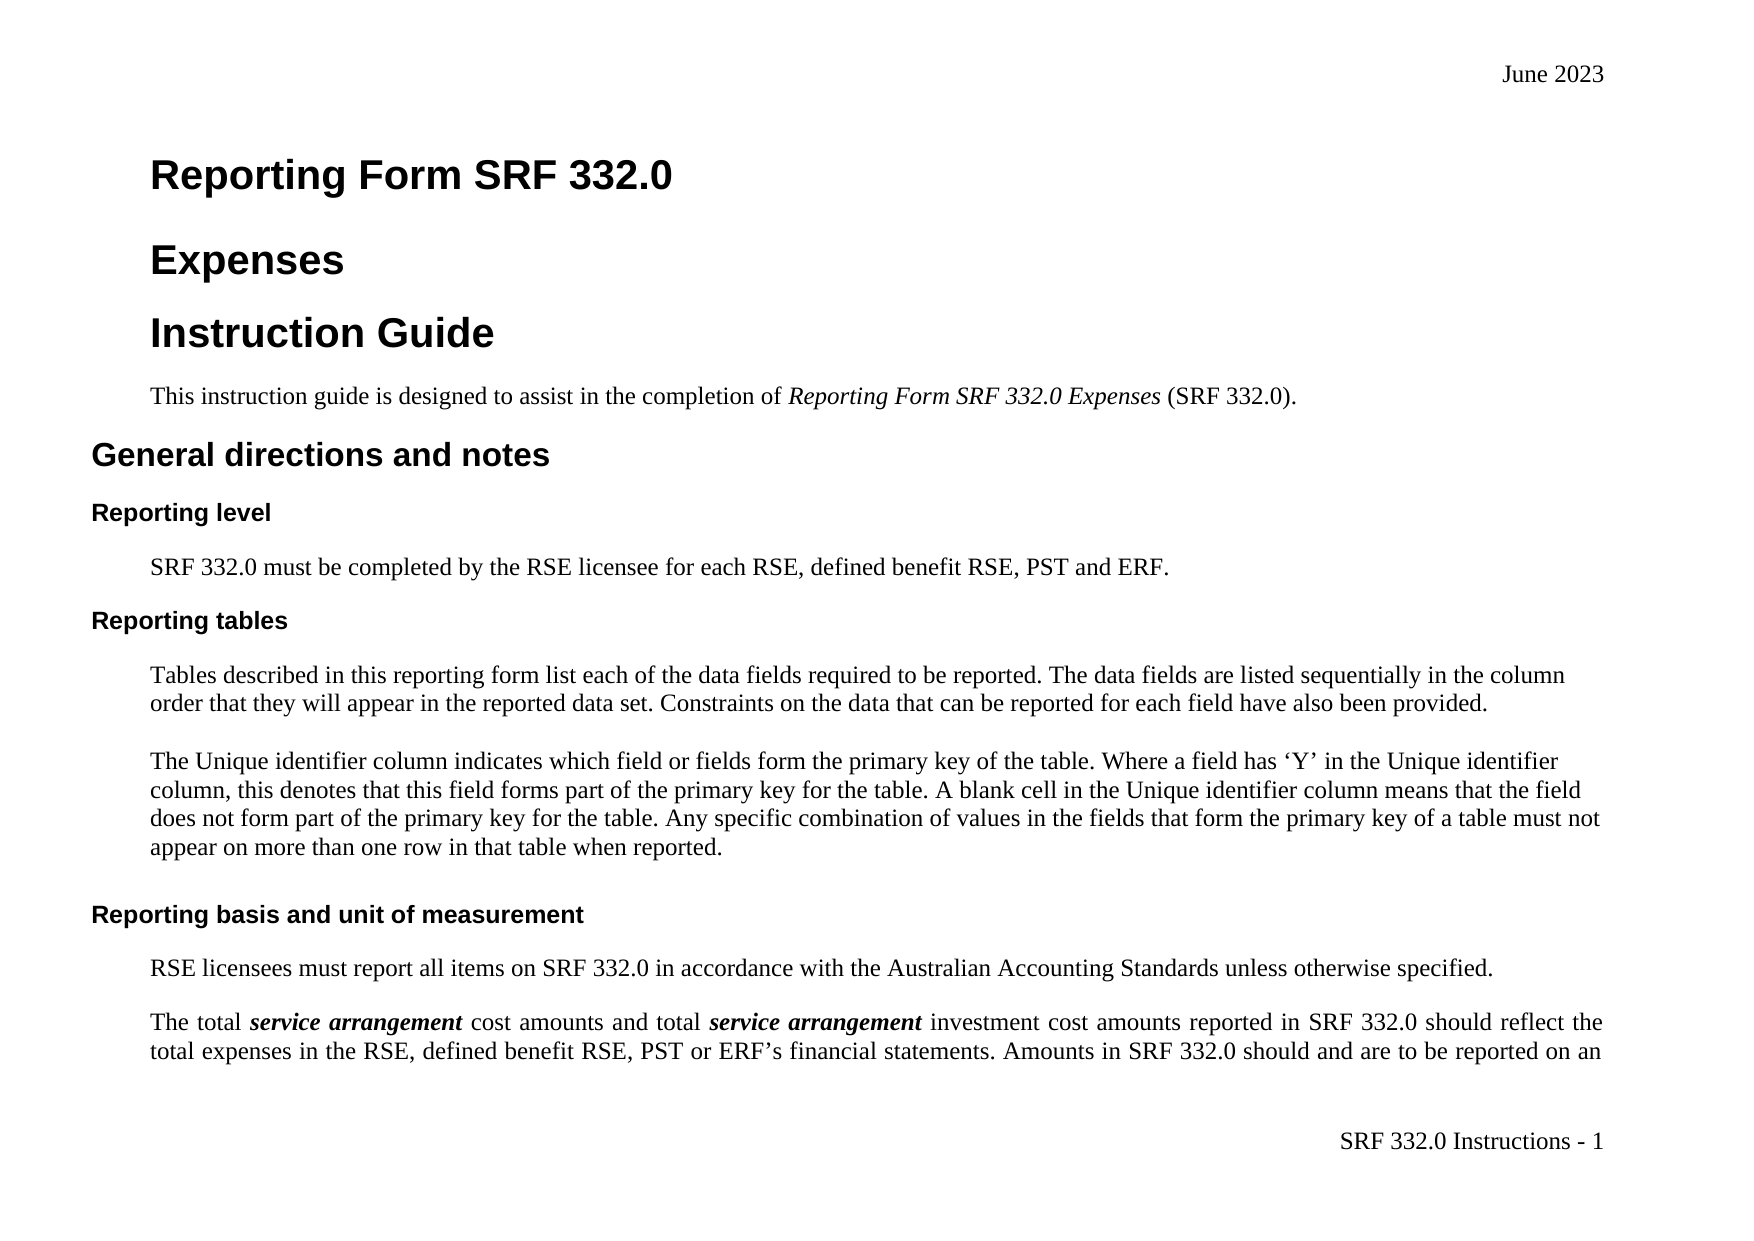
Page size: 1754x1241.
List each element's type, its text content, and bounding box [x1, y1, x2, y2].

subtitle Instruction Guide [150, 308, 1604, 356]
subtitle Reporting level [91, 498, 1592, 527]
subtitle General directions and notes [91, 435, 1592, 473]
subtitle Expenses [150, 235, 1604, 283]
text Tables described in this reporting form list each of the data fields required to be reported. The data fields are listed sequentially in the column order that they will appear in the reported data set. Constraints on the data that can be reported for each field have also been provided. The Unique identifier column indicates which field or fields form the primary key of the table. Where a field has ‘Y’ in the Unique identifier column, this denotes that this field forms part of the primary key for the table. A blank cell in the Unique identifier column means that the field does not form part of the primary key for the table. Any specific combination of values in the fields that form the primary key of a table must not appear on more than one row in that table when reported. [150, 660, 1604, 861]
text SRF 332.0 must be completed by the RSE licensee for each RSE, defined benefit RSE, PST and ERF. [150, 552, 1604, 581]
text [150, 1007, 1604, 1065]
subtitle Reporting basis and unit of measurement [91, 900, 1592, 928]
subtitle Reporting Form SRF 332.0 [150, 150, 1604, 198]
subtitle Reporting tables [91, 606, 1592, 635]
text RSE licensees must report all items on SRF 332.0 in accordance with the Australian Accounting Standards unless otherwise specified. [150, 953, 1604, 982]
text This instruction guide is designed to assist in the completion of Reporting Form SRF 332.0 Expenses (SRF 332.0). [150, 381, 1604, 410]
